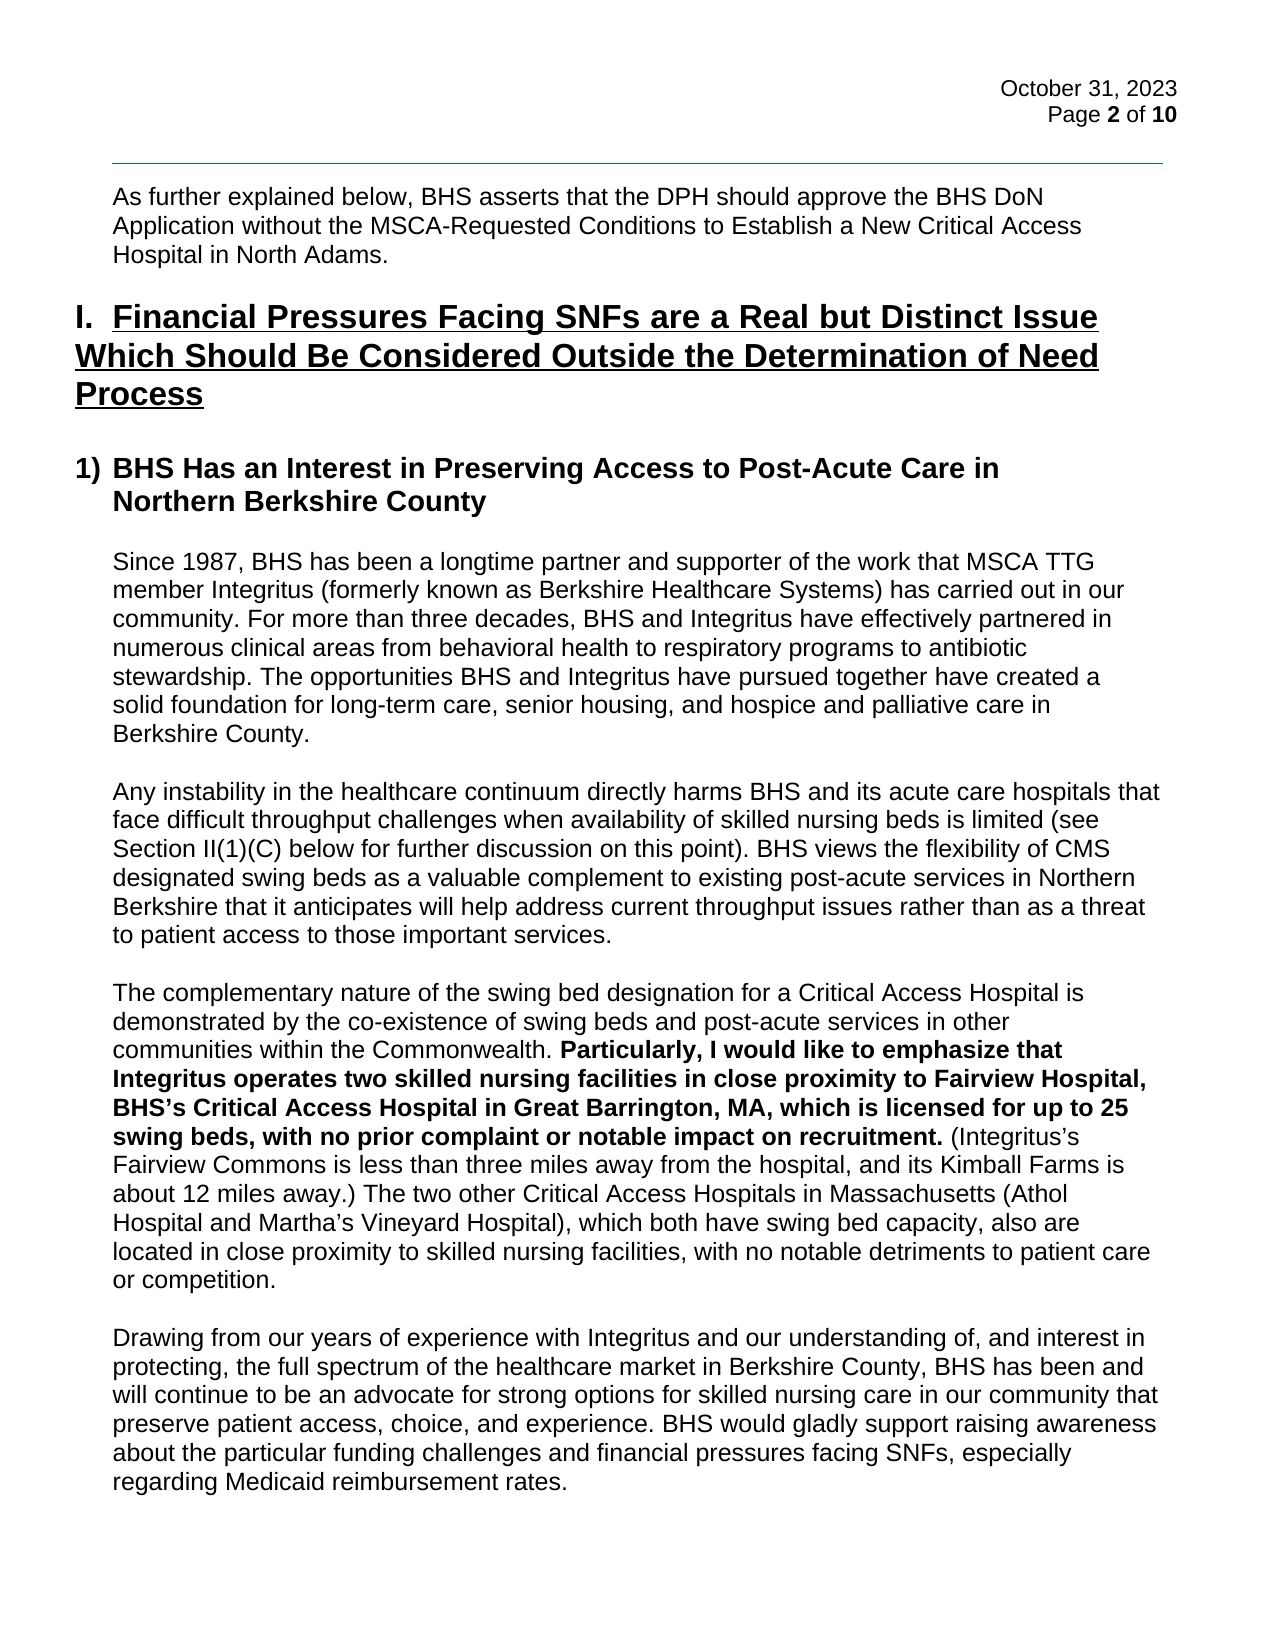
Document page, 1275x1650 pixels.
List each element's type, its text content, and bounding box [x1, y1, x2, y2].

text The complementary nature of the swing bed designation for a Critical Access Hospital is demonstrated by the co-existence of swing beds and post-acute services in other communities within the Commonwealth. Particularly, I would like to emphasize that Integritus operates two skilled nursing facilities in close proximity to Fairview Hospital, BHS’s Critical Access Hospital in Great Barrington, MA, which is licensed for up to 25 swing beds, with no prior complaint or notable impact on recruitment. (Integritus’s Fairview Commons is less than three miles away from the hospital, and its Kimball Farms is about 12 miles away.) The two other Critical Access Hospitals in Massachusetts (Athol Hospital and Martha’s Vineyard Hospital), which both have swing bed capacity, also are located in close proximity to skilled nursing facilities, with no notable detriments to patient care or competition. [112, 978, 1156, 1294]
subtitle BHS Has an Interest in Preserving Access to Post-Acute Care in Northern Berkshire County [75, 451, 1130, 518]
subtitle Financial Pressures Facing SNFs are a Real but Distinct Issue Which Should Be Considered Outside the Determination of Need Process [75, 297, 1099, 369]
text As further explained below, BHS asserts that the DPH should approve the BHS DoN Application without the MSCA-Requested Conditions to Establish a New Critical Access Hospital in North Adams. [112, 182, 1103, 268]
subtitle Financial Pressures Facing SNFs are a Real but Distinct Issue Which Should Be Considered Outside the Determination of Need Process [75, 371, 1099, 412]
text Any instability in the healthcare continuum directly harms BHS and its acute care hospitals that face difficult throughput challenges when availability of skilled nursing beds is limited (see Section II(1)(C) below for further discussion on this point). BHS views the flexibility of CMS designated swing beds as a valuable complement to existing post-acute services in Northern Berkshire that it anticipates will help address current throughput issues rather than as a threat to patient access to those important services. [112, 777, 1165, 949]
text Since 1987, BHS has been a longtime partner and supporter of the work that MSCA TTG member Integritus (formerly known as Berkshire Healthcare Systems) has carried out in our community. For more than three decades, BHS and Integritus have effectively partnered in numerous clinical areas from behavioral health to respiratory programs to antibiotic stewardship. The opportunities BHS and Integritus have pursued together have created a solid foundation for long-term care, senior housing, and hospice and palliative care in Berkshire County. [112, 547, 1158, 748]
text Drawing from our years of experience with Integritus and our understanding of, and interest in protecting, the full spectrum of the healthcare market in Berkshire County, BHS has been and will continue to be an advocate for strong options for skilled nursing care in our community that preserve patient access, choice, and experience. BHS would gladly support raising awareness about the particular funding challenges and financial pressures facing SNFs, especially regarding Medicaid reimbursement rates. [112, 1323, 1158, 1495]
